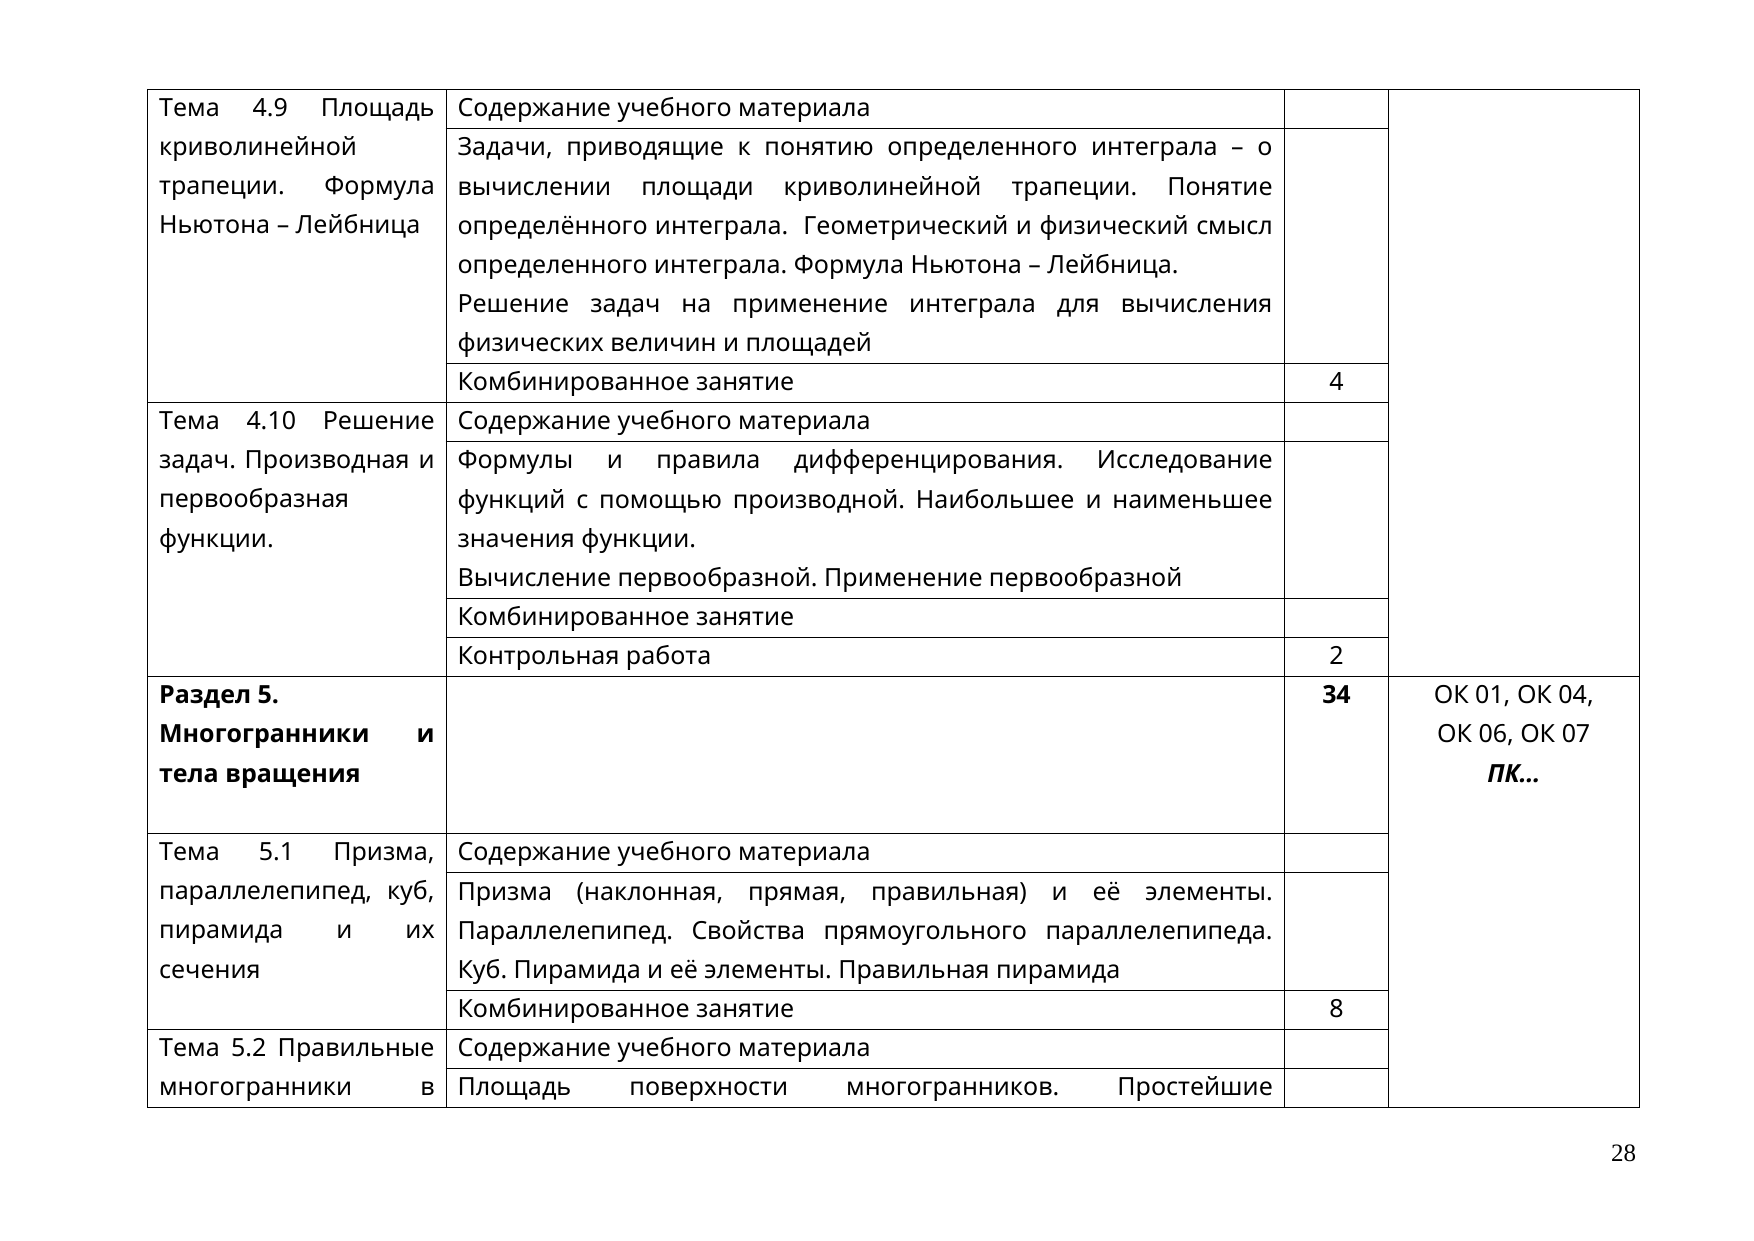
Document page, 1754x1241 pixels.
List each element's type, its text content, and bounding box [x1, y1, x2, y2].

table_cell [1285, 442, 1388, 598]
table_cell Содержание учебного материала [447, 90, 1284, 128]
table_cell [1285, 90, 1388, 128]
table_cell Тема 5.2 Правильные многогранники в жизни [148, 1030, 446, 1107]
table_cell Тема 5.1 Призма, параллелепипед, куб, пирамида и их сечения [148, 834, 446, 1028]
table_cell Комбинированное занятие [447, 599, 1284, 637]
table_cell Задачи, приводящие к понятию определенного интеграла – о вычислении площади криволинейной трапеции. Понятие определённого интеграла. Геометрический и физический смысл определенного интеграла. Формула Ньютона – Лейбница. Решение задач на применение интеграла для вычисления физических величин и площадей [447, 129, 1284, 363]
table_cell 34 [1285, 677, 1388, 833]
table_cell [447, 1069, 1284, 1107]
table_cell [1285, 129, 1388, 363]
table_cell 2 [1285, 638, 1388, 676]
table_cell 4 [1285, 364, 1388, 402]
table_cell Комбинированное занятие [447, 991, 1284, 1028]
table_cell [1285, 403, 1388, 441]
table_cell Содержание учебного материала [447, 834, 1284, 872]
table_cell Формулы и правила дифференцирования. Исследование функций с помощью производной. Наибольшее и наименьшее значения функции. Вычисление первообразной. Применение первообразной [447, 442, 1284, 598]
table_cell 8 [1285, 991, 1388, 1028]
table_cell ОК 01, ОК 04, ОК 06, ОК 07 ПК… [1389, 677, 1639, 1107]
table_cell Контрольная работа [447, 638, 1284, 676]
table_cell Содержание учебного материала [447, 403, 1284, 441]
table_cell Тема 4.9 Площадь криволинейной трапеции. Формула Ньютона – Лейбница [148, 90, 446, 402]
table_cell Призма (наклонная, прямая, правильная) и её элементы. Параллелепипед. Свойства прямоугольного параллелепипеда. Куб. Пирамида и её элементы. Правильная пирамида [447, 873, 1284, 989]
table_cell Раздел 5. Многогранники и тела вращения [148, 677, 446, 833]
table_cell [1285, 873, 1388, 989]
table_cell Тема 4.10 Решение задач. Производная и первообразная функции. [148, 403, 446, 676]
table_cell [1285, 1030, 1388, 1068]
table_cell [1285, 599, 1388, 637]
table_cell Комбинированное занятие [447, 364, 1284, 402]
table_cell [1285, 1069, 1388, 1107]
table_cell [447, 677, 1284, 833]
table_cell [1285, 834, 1388, 872]
table_cell Содержание учебного материала [447, 1030, 1284, 1068]
